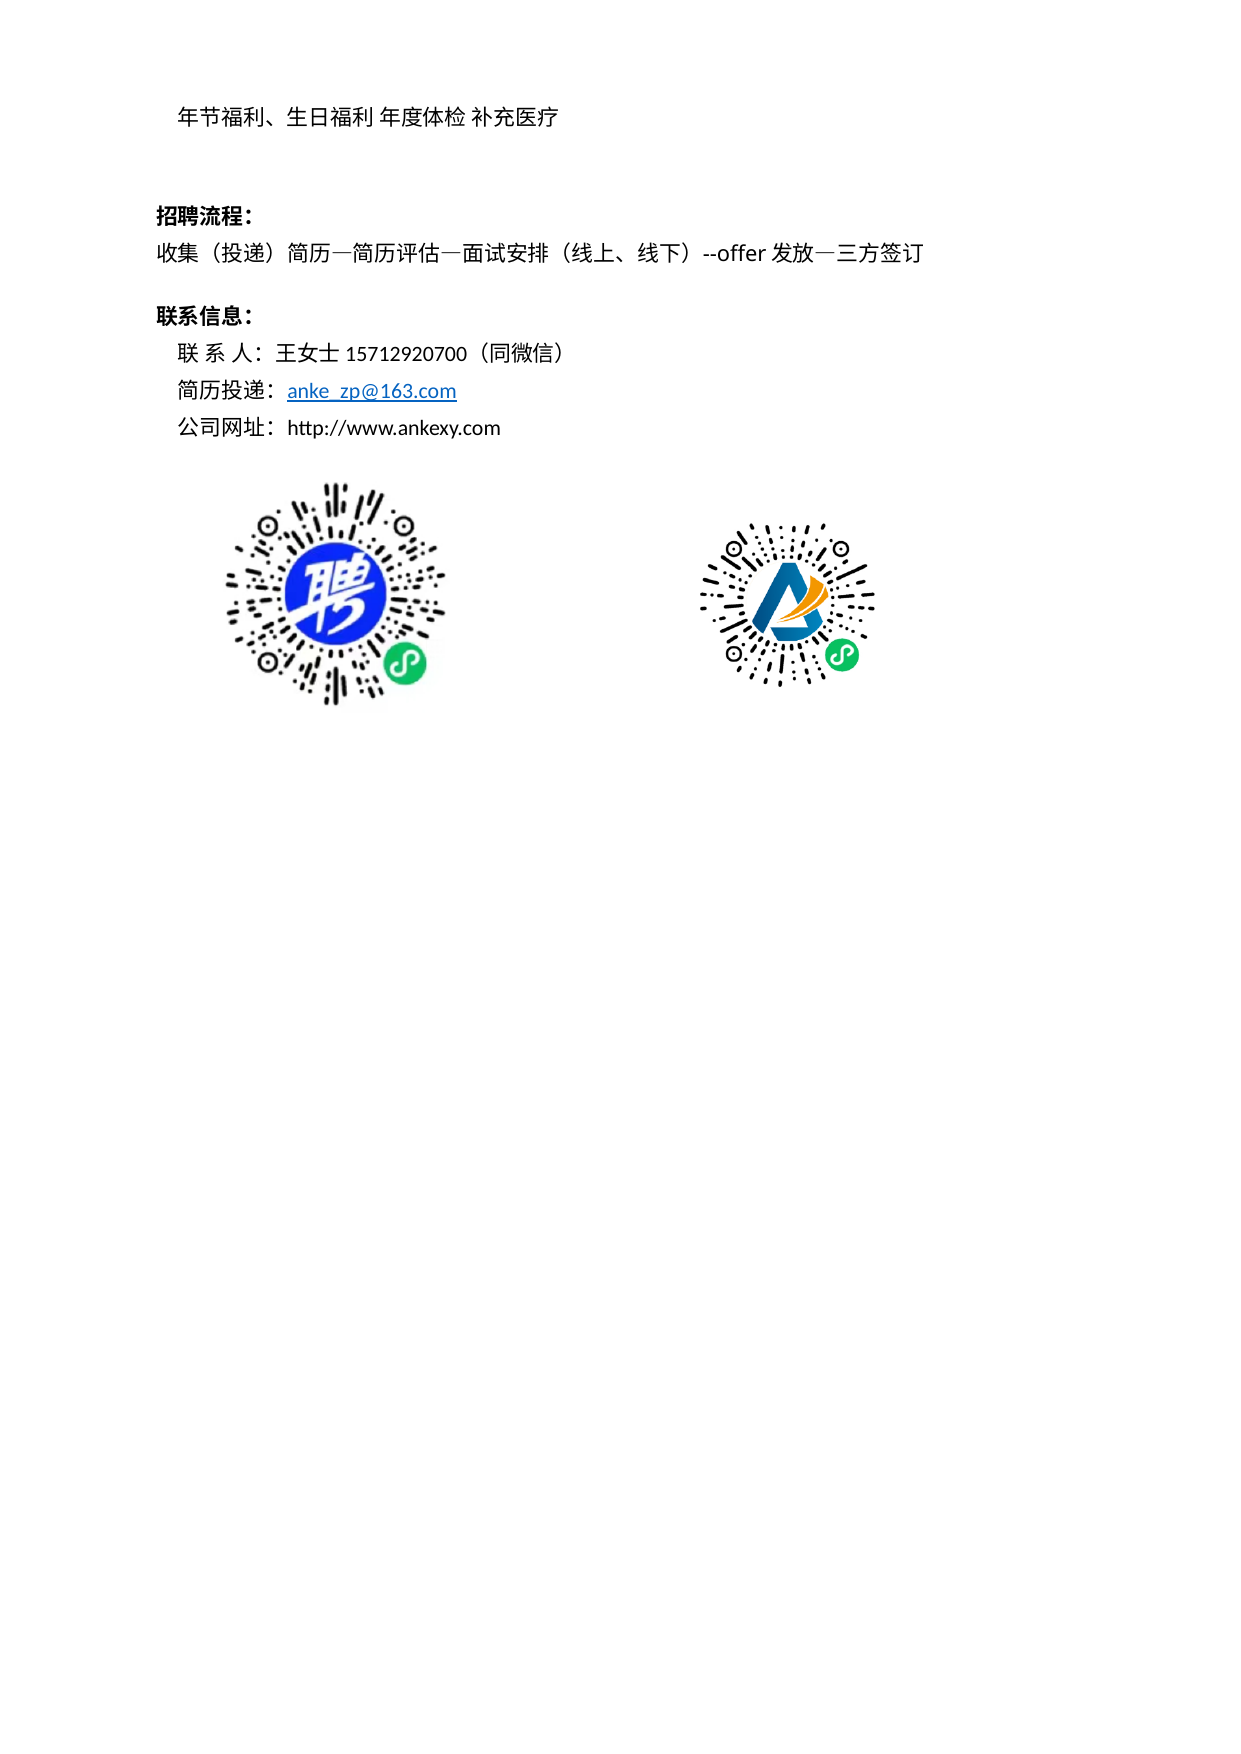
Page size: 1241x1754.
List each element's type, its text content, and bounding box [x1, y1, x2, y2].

picture [696, 512, 875, 688]
text 招聘流程： [156, 199, 1053, 231]
text 收集（投递）简历—简历评估—面试安排（线上、线下）--offer发放—三方签订 [156, 236, 1053, 269]
text 联 系 人：王女士15712920700（同微信） [156, 336, 1053, 368]
text 公司网址：http://www.ankexy.com [156, 410, 1053, 442]
text 简历投递：anke_zp@163.com [156, 373, 1053, 405]
list 年节福利、生日福利 年度体检 补充医疗 [155, 100, 1053, 132]
picture [199, 447, 473, 737]
text 联系信息： [156, 298, 1053, 331]
